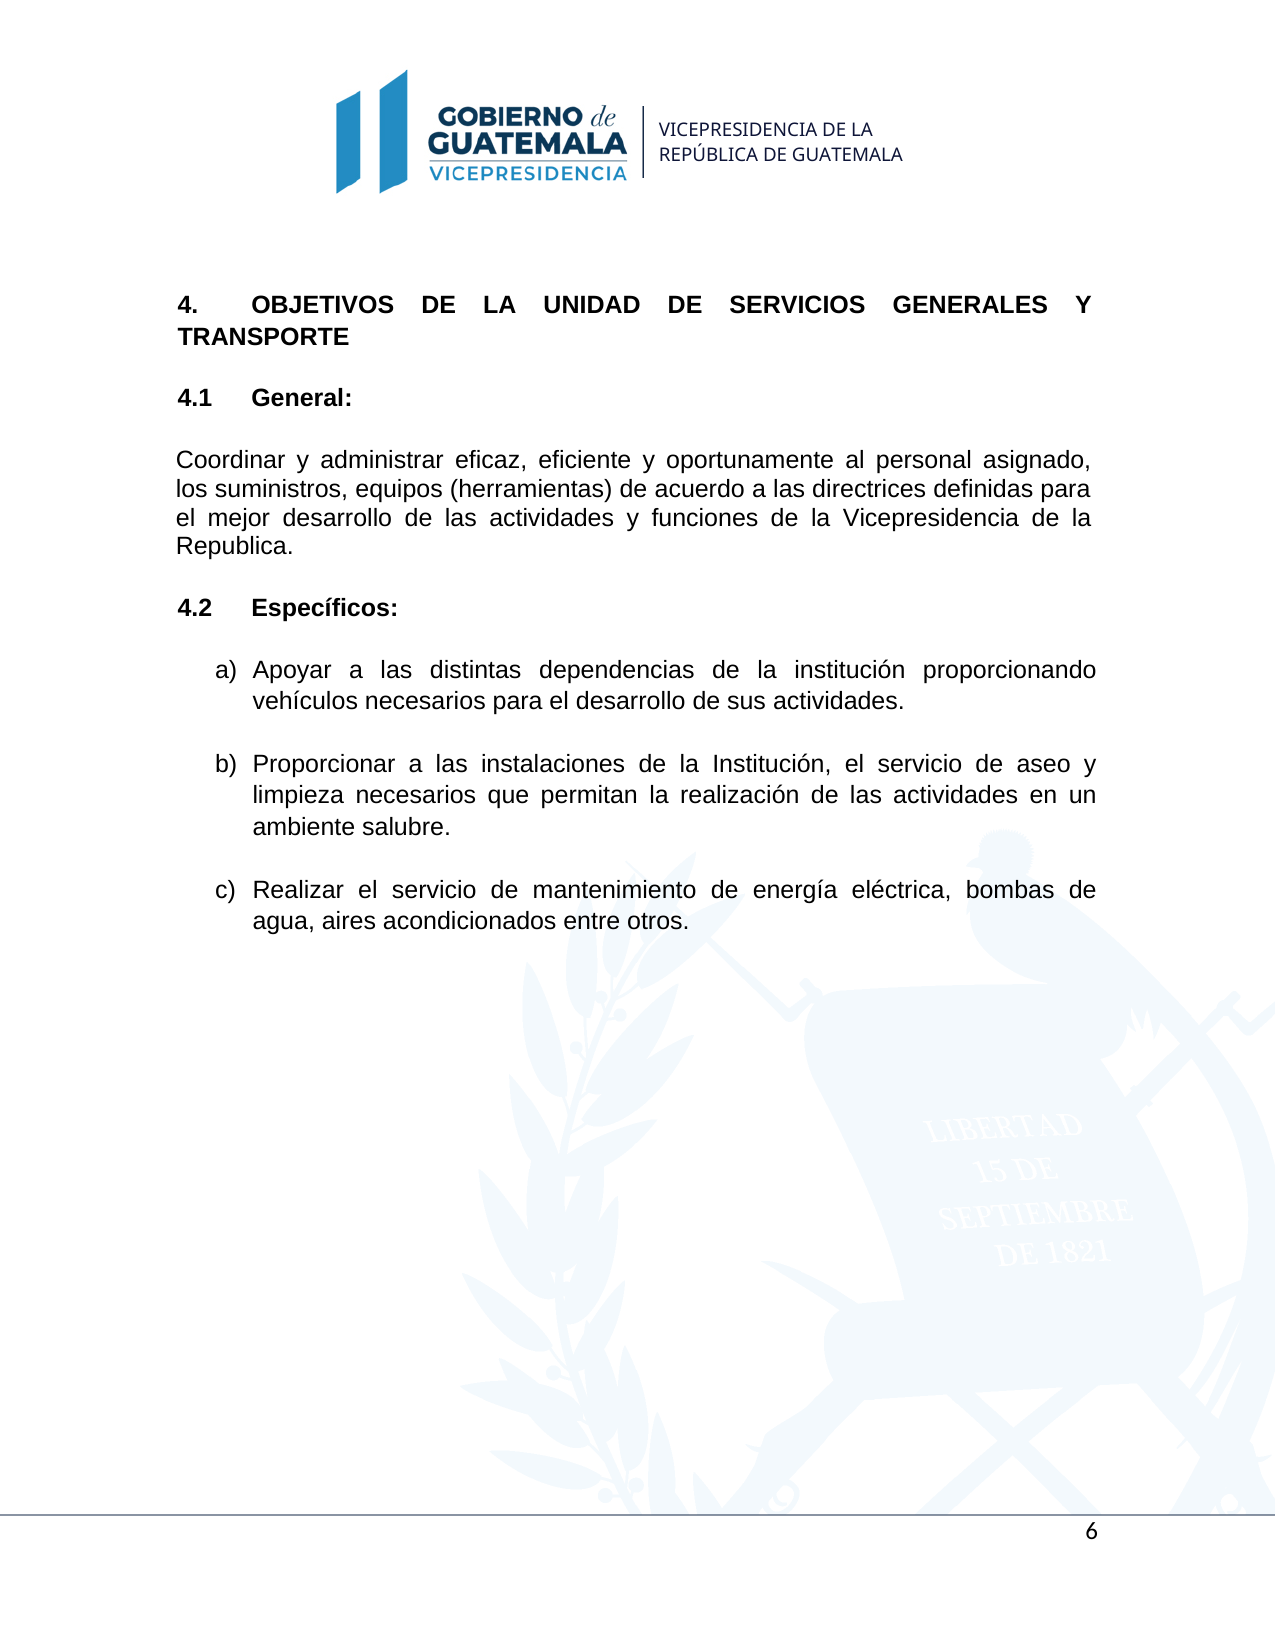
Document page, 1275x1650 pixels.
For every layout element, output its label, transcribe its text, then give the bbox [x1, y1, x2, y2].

subtitle Específicos: [177, 593, 1098, 622]
subtitle OBJETIVOS DE LA UNIDAD DE SERVICIOS GENERALES Y TRANSPORTE [177, 290, 1093, 351]
list Apoyar a las distintas dependencias de la institución proporcionando vehículos necesarios para el desarrollo de sus actividades. [215, 655, 1098, 715]
list Proporcionar a las instalaciones de la Institución, el servicio de aseo y limpieza necesarios que permitan la realización de las actividades en un ambiente salubre. [215, 749, 1098, 840]
text Coordinar y administrar eficaz, eficiente y oportunamente al personal asignado, los suministros, equipos (herramientas) de acuerdo a las directrices definidas para el mejor desarrollo de las actividades y funciones de la Vicepresidencia de la Republica. [176, 445, 1093, 560]
list Realizar el servicio de mantenimiento de energía eléctrica, bombas de agua, aires acondicionados entre otros. [215, 875, 1098, 934]
subtitle General: [177, 383, 1098, 411]
picture [0, 0, 1275, 1650]
